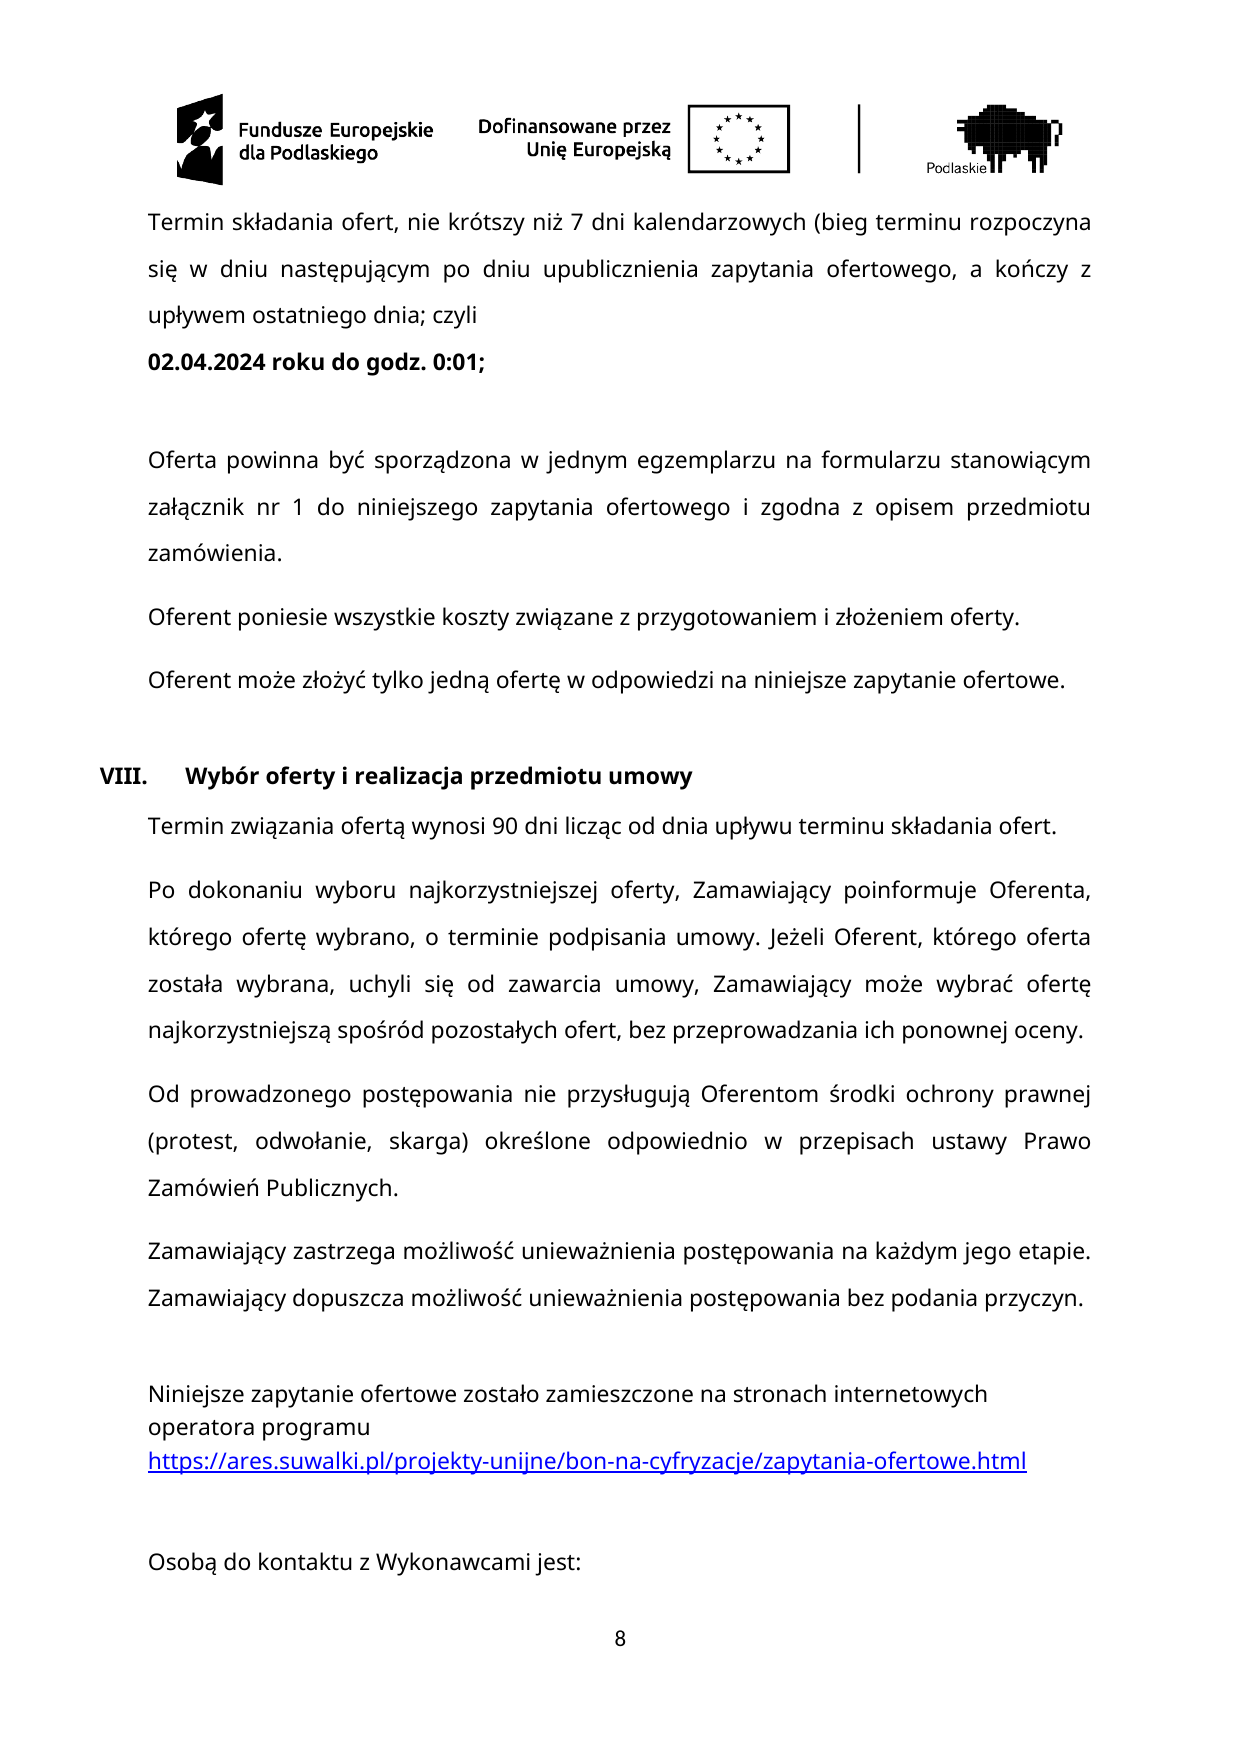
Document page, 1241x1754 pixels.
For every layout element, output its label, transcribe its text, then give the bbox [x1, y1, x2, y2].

text Niniejsze zapytanie ofertowe zostało zamieszczone na stronach internetowych operatora programu https://ares.suwalki.pl/projekty-unijne/bon-na-cyfryzacje/zapytania-ofertowe.html [148, 1377, 1093, 1476]
text Termin związania ofertą wynosi 90 dni licząc od dnia upływu terminu składania ofert. [148, 810, 1093, 841]
text Zamawiający zastrzega możliwość unieważnienia postępowania na każdym jego etapie. Zamawiający dopuszcza możliwość unieważnienia postępowania bez podania przyczyn. [148, 1235, 1093, 1313]
text 02.04.2024 roku do godz. 0:01; [148, 346, 1093, 377]
text Oferent może złożyć tylko jedną ofertę w odpowiedzi na niniejsze zapytanie ofertowe. [148, 664, 1093, 696]
picture [147, 73, 1093, 206]
text Oferent poniesie wszystkie koszty związane z przygotowaniem i złożeniem oferty. [148, 601, 1093, 632]
text Po dokonaniu wyboru najkorzystniejszej oferty, Zamawiający poinformuje Oferenta, którego ofertę wybrano, o terminie podpisania umowy. Jeżeli Oferent, którego oferta została wybrana, uchyli się od zawarcia umowy, Zamawiający może wybrać ofertę najkorzystniejszą spośród pozostałych ofert, bez przeprowadzania ich ponownej oceny. [148, 874, 1093, 1046]
text Oferta powinna być sporządzona w jednym egzemplarzu na formularzu stanowiącym załącznik nr 1 do niniejszego zapytania ofertowego i zgodna z opisem przedmiotu zamówienia. [148, 443, 1093, 568]
text Od prowadzonego postępowania nie przysługują Oferentom środki ochrony prawnej (protest, odwołanie, skarga) określone odpowiednio w przepisach ustawy Prawo Zamówień Publicznych. [148, 1078, 1093, 1203]
text Osobą do kontaktu z Wykonawcami jest: [148, 1546, 1093, 1577]
list Wybór oferty i realizacja przedmiotu umowy [148, 760, 1093, 791]
text Termin składania ofert, nie krótszy niż 7 dni kalendarzowych (bieg terminu rozpoczyna się w dniu następującym po dniu upublicznienia zapytania ofertowego, a kończy z upływem ostatniego dnia; czyli [148, 206, 1093, 331]
